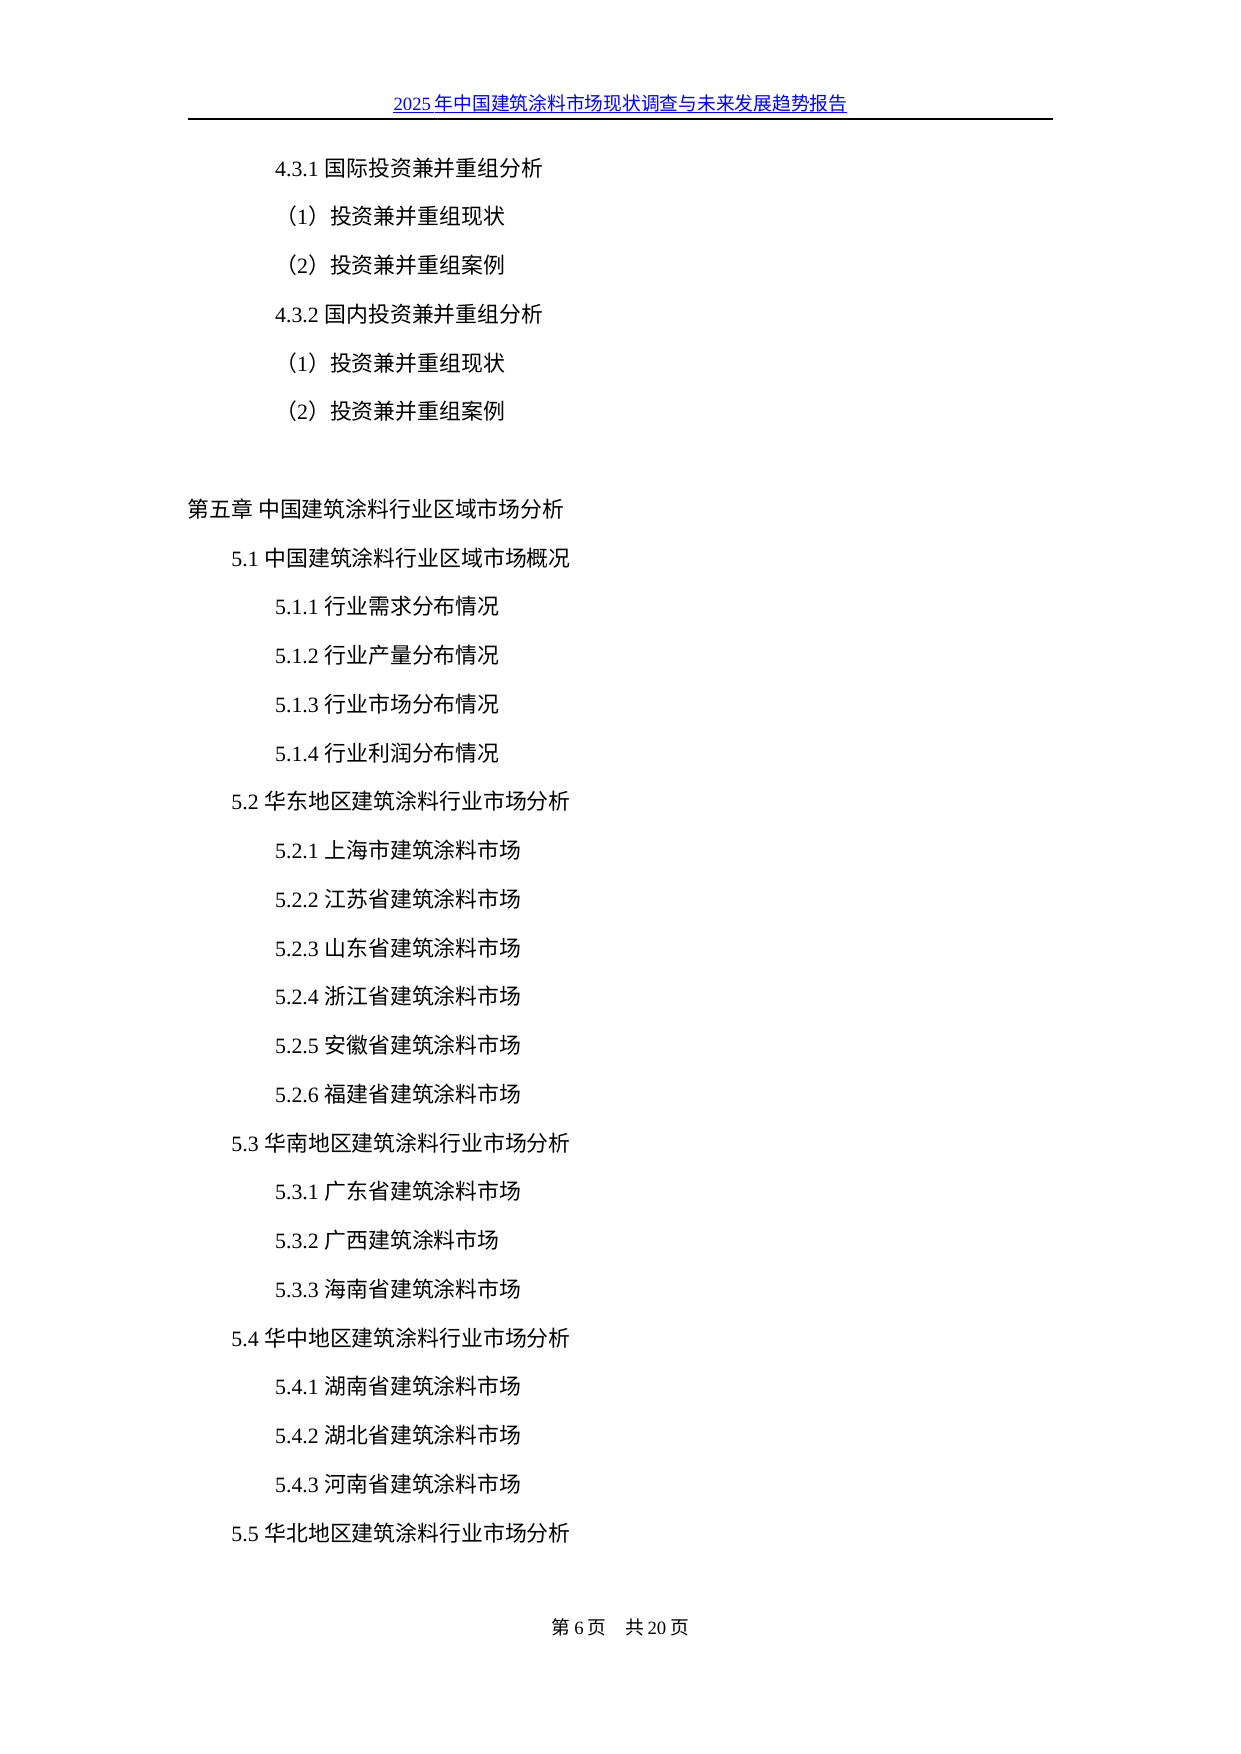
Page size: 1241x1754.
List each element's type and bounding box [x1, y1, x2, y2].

text [187, 150, 1053, 1548]
